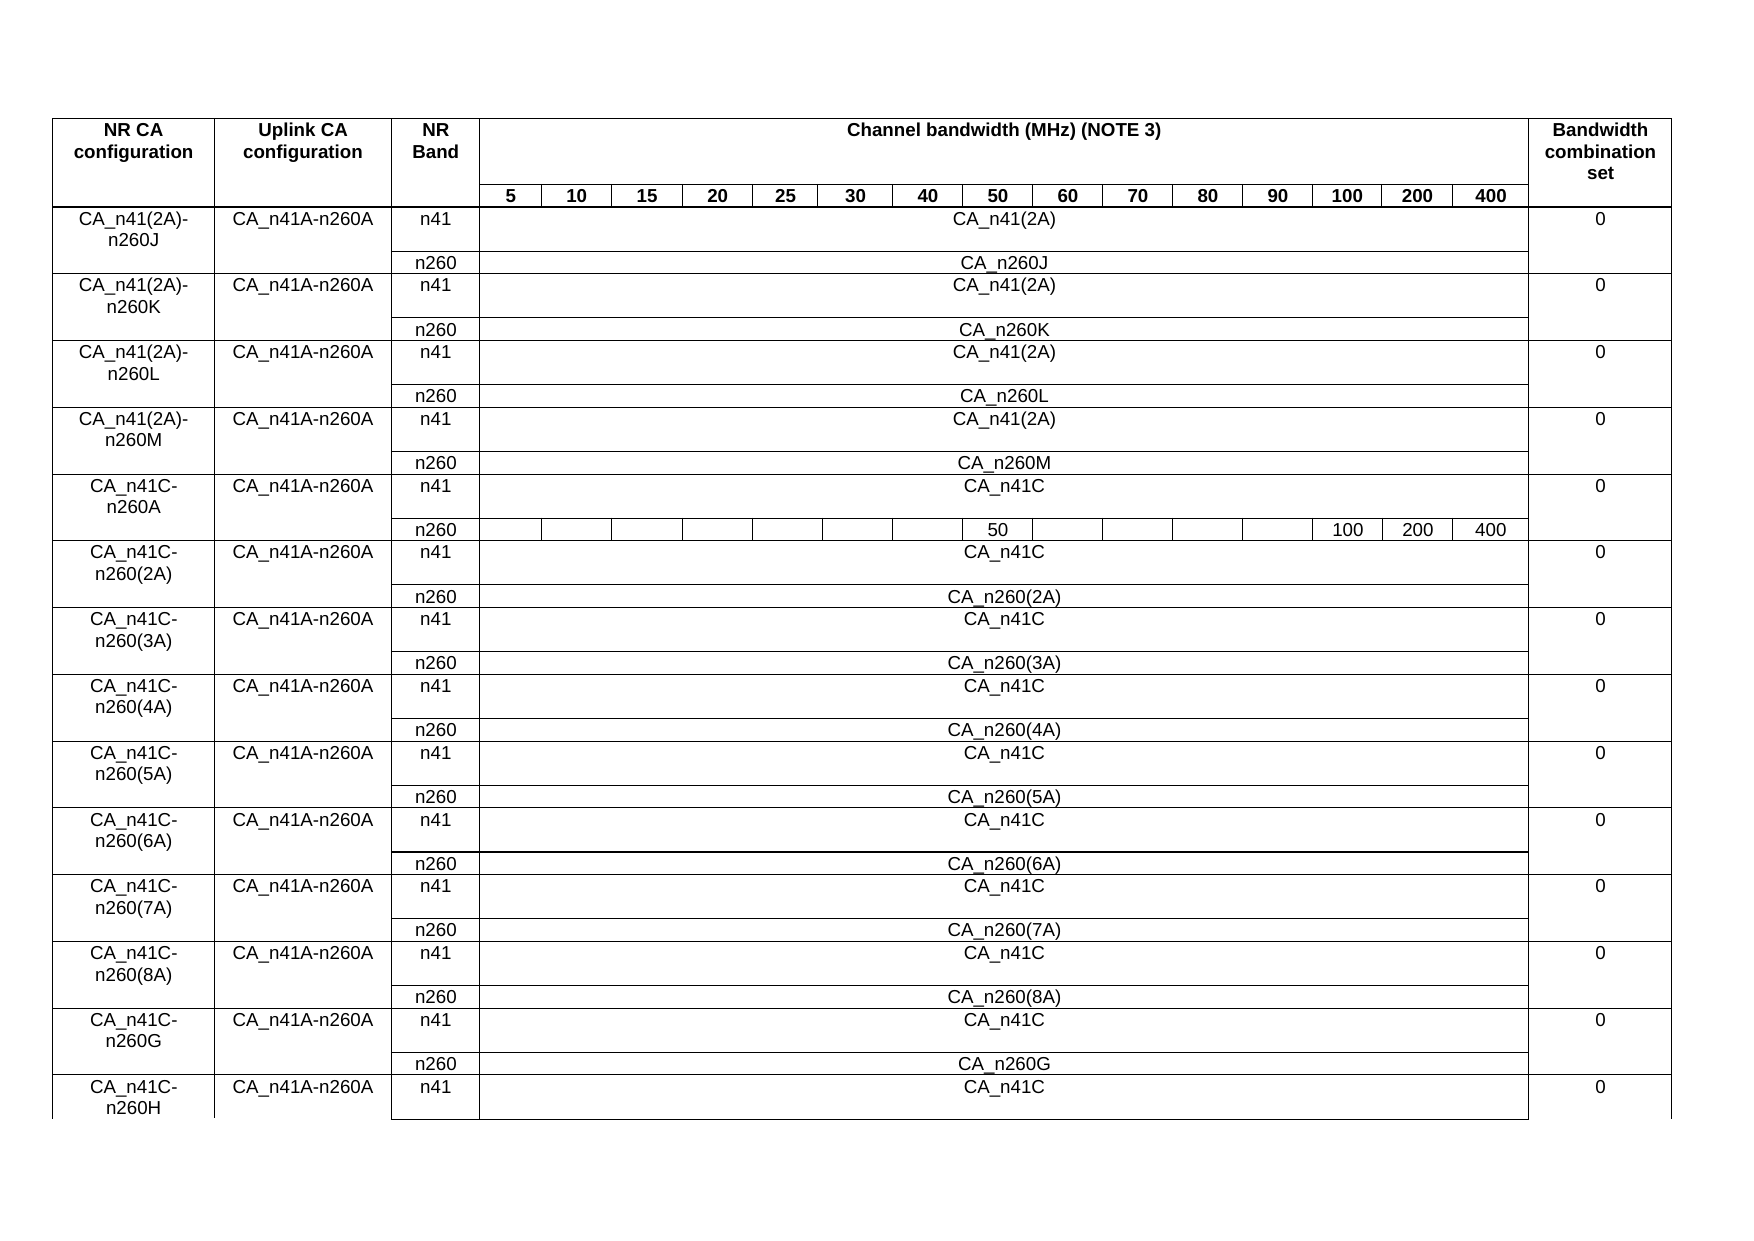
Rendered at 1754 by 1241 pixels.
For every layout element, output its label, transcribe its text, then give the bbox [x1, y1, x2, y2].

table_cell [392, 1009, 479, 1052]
table_cell 400 [1453, 185, 1528, 206]
table_header Channel bandwidth (MHz) (NOTE 3) [480, 119, 1528, 184]
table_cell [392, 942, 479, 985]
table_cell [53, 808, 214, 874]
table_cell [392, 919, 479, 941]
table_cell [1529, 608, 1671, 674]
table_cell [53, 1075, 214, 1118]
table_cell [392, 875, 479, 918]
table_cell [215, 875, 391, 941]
table_cell 90 [1243, 185, 1312, 206]
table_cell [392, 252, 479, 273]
table_cell 70 [1103, 185, 1172, 206]
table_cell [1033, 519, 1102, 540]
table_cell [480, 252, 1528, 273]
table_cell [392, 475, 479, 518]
table_cell 40 [893, 185, 962, 206]
table_cell 80 [1173, 185, 1242, 206]
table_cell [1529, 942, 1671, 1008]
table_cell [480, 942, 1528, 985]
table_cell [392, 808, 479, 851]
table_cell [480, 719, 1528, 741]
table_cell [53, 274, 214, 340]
table_cell 100 [1313, 185, 1381, 206]
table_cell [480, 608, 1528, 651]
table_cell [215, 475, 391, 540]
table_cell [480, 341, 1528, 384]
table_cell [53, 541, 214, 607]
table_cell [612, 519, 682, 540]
table_cell 200 [1382, 185, 1452, 206]
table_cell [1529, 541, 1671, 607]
table_cell 25 [753, 185, 817, 206]
table_cell [392, 184, 479, 206]
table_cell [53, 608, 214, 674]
table_cell [53, 184, 214, 206]
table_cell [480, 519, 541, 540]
table_cell 15 [612, 185, 682, 206]
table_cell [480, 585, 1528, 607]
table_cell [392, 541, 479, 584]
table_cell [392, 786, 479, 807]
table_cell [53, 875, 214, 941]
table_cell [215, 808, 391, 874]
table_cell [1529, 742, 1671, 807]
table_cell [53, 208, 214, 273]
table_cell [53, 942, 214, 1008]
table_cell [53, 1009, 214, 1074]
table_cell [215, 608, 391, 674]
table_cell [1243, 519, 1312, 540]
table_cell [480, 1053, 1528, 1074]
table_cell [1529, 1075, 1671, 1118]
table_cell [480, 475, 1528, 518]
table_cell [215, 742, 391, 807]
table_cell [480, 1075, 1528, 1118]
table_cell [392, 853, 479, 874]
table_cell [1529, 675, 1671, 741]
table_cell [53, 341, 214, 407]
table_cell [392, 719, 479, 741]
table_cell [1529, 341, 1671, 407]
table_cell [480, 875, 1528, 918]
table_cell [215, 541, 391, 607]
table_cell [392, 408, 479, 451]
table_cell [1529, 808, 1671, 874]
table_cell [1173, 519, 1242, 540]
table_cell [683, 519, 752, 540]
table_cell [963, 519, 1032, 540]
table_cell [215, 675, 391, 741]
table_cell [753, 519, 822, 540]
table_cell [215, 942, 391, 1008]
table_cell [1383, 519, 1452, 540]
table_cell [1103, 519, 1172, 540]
table_cell 50 [963, 185, 1032, 206]
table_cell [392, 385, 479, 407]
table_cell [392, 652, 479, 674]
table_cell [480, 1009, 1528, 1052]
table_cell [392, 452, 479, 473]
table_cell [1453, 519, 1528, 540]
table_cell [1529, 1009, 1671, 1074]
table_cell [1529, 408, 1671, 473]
table_header Bandwidth combination set [1529, 119, 1671, 184]
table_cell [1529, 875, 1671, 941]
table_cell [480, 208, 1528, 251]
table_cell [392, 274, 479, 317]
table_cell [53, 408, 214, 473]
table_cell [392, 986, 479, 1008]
table_cell [215, 184, 391, 206]
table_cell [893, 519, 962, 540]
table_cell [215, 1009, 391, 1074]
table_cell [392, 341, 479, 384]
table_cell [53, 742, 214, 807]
table_header Uplink CA configuration [215, 119, 391, 184]
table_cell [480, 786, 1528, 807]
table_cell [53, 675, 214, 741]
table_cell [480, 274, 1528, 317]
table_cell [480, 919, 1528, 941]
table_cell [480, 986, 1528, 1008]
table_cell 5 [480, 185, 541, 206]
table_cell 20 [683, 185, 752, 206]
table_cell 60 [1033, 185, 1102, 206]
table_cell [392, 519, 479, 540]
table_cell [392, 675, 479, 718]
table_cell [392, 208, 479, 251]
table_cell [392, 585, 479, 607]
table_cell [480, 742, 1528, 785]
table_header NR Band [392, 119, 479, 184]
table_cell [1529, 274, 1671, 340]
table_header NR CA configuration [53, 119, 214, 184]
table_cell 30 [818, 185, 892, 206]
table_cell 10 [542, 185, 611, 206]
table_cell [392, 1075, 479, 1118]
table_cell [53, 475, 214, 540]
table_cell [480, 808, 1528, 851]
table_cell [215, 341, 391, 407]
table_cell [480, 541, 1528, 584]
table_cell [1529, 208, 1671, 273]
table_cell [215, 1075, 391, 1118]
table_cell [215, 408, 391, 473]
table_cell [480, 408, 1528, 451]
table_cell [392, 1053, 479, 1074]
table_cell [1529, 184, 1671, 206]
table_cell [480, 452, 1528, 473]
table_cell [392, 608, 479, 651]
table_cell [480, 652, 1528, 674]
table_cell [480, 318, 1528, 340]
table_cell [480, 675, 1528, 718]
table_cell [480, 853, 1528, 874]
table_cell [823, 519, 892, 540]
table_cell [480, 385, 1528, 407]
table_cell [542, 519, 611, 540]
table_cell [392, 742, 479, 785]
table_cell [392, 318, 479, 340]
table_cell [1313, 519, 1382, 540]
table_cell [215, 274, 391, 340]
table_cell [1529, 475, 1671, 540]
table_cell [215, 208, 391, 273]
